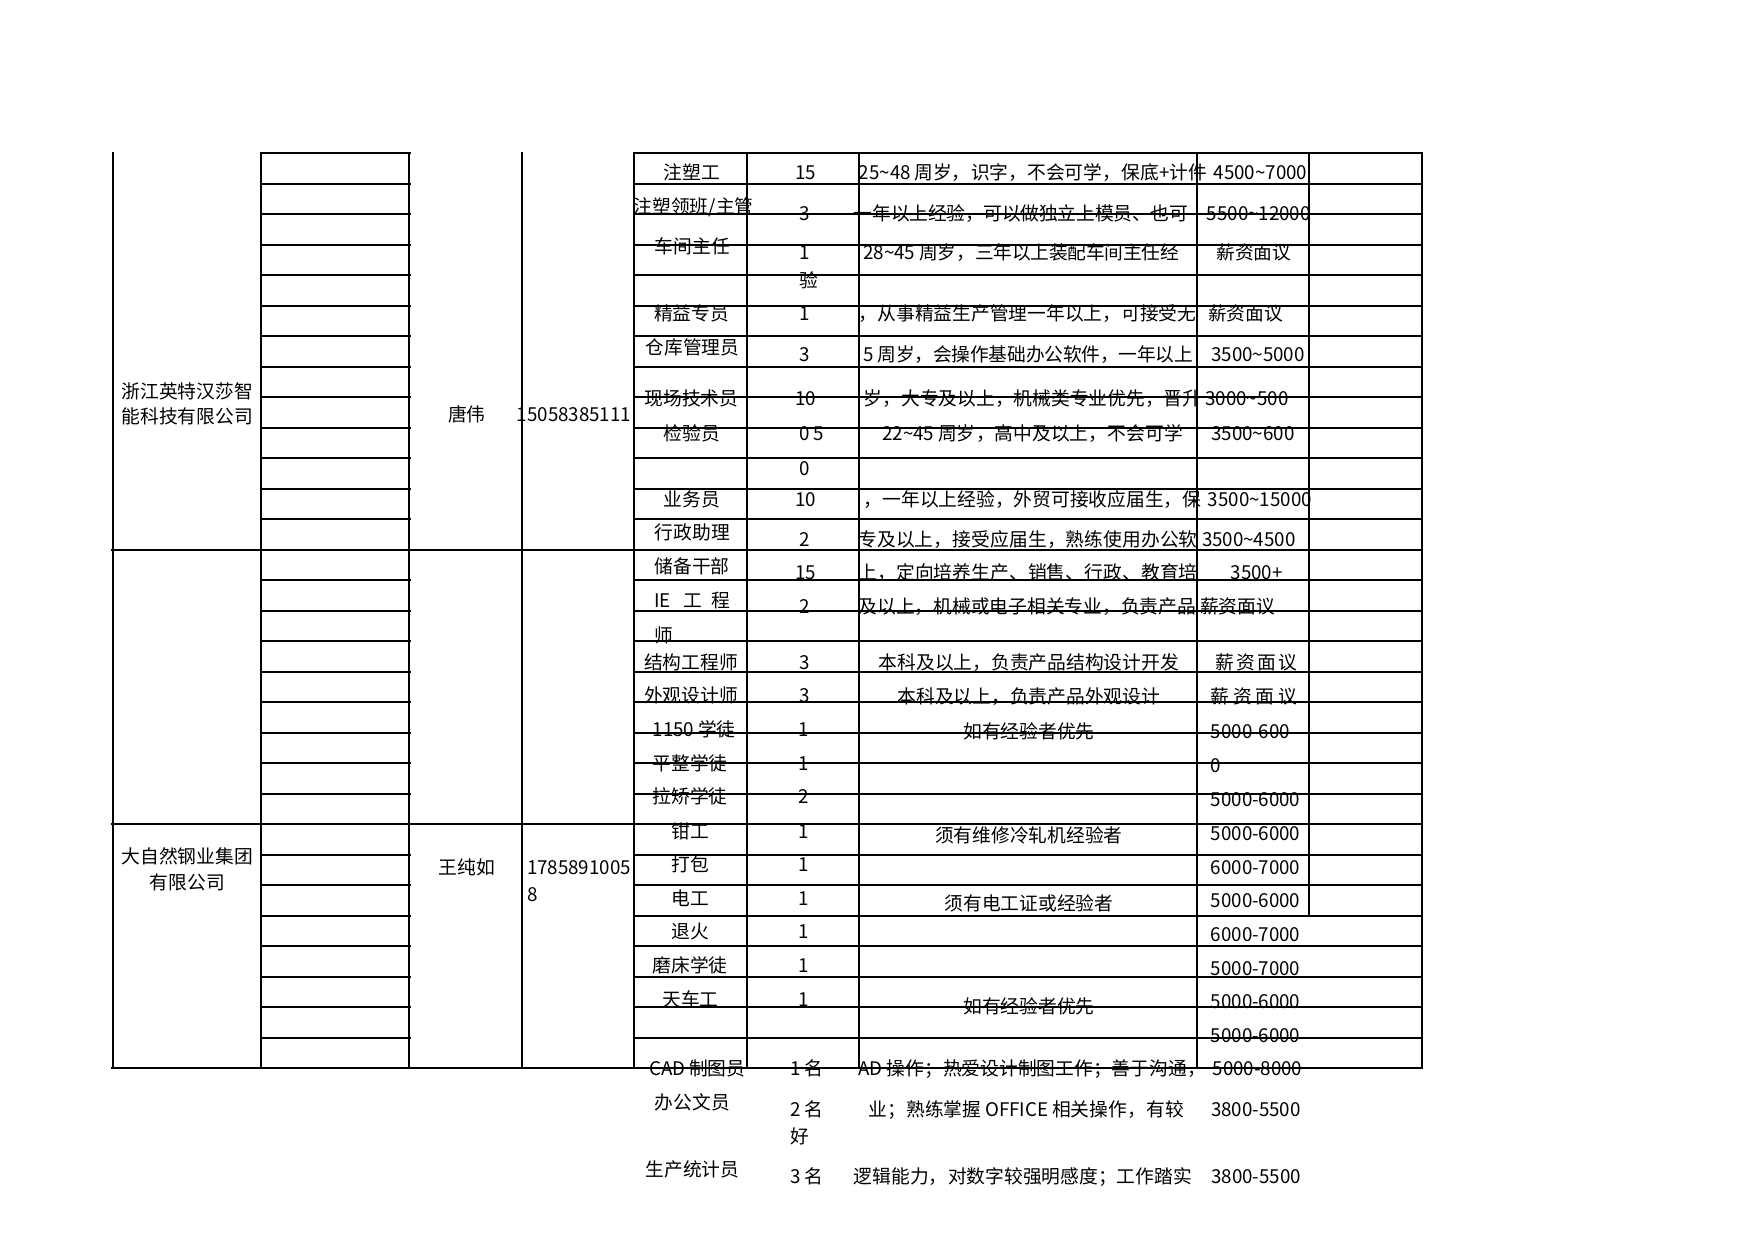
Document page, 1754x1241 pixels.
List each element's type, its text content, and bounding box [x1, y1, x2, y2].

text 电工 1 [635, 883, 809, 910]
text 3名 逻辑能力，对数字较强明感度；工作踏实 [790, 1162, 1194, 1189]
text 5000-6000 [1211, 785, 1502, 812]
text CAD制图员 1名 AD操作；热爱设计制图工作；善于沟通， 5000-8000 [649, 1054, 1502, 1081]
text 业务员 10 ，一年以上经验，外贸可接收应届生，保3500~15000 [663, 488, 1502, 511]
text 车间主任 [100, 232, 729, 259]
text 如有经验者优先 [877, 716, 1181, 743]
text 现场技术员检验员 [644, 384, 739, 446]
text 退火 1 [635, 917, 809, 944]
text 注塑工 15 25~48周岁，识字，不会可学，保底+计件 4500~7000 [663, 158, 1502, 185]
text 2 及以上，机械或电子相关专业，负责产品 薪资面议 [799, 592, 1502, 619]
text 17858910058 [527, 853, 631, 907]
text 如有经验者优先 [877, 992, 1181, 1019]
text 磨床学徒 1 [635, 951, 809, 978]
text 10 岁，大专及以上，机械类专业优先，晋升 3000~5000 5 22~45周岁，高中及以上，不会可学 3500~6000 [795, 384, 1297, 481]
text 钳工 1 [635, 816, 809, 843]
text 唐伟 15058385111 [448, 399, 631, 427]
text 外观设计师 3 [644, 681, 813, 708]
text 薪资面议薪资面议5000-6000 [1211, 648, 1297, 778]
text 3500~5000 [1211, 339, 1502, 366]
text 结构工程师 3 [644, 648, 813, 675]
text 2名 业；熟练掌握OFFICE相关操作，有较好 [790, 1094, 1190, 1148]
list 一年以上经验，可以做独立上模员、也可 [799, 199, 1194, 226]
text 5000-6000 [1211, 987, 1502, 1014]
text 5000-6000 [1211, 818, 1502, 846]
text 3 5周岁，会操作基础办公软件，一年以上 [799, 339, 1194, 366]
text 大自然钢业集团有限公司 [121, 842, 254, 895]
text 5000-6000 [1211, 1021, 1502, 1048]
text 1 28~45周岁，三年以上装配车间主任经验 [799, 238, 1195, 292]
text 本科及以上，负责产品结构设计开发本科及以上，负责产品外观设计 [877, 648, 1181, 709]
text 6000-7000 [1211, 919, 1502, 947]
text 5500~12000 [1207, 199, 1502, 226]
text 平整学徒 1 [635, 748, 809, 776]
text 15 上，定向培养生产、销售、行政、教育培 3500+ [795, 558, 1502, 585]
text 5000-6000 [1211, 886, 1502, 913]
text 王纯如 [438, 853, 499, 880]
text 3800-5500 [1211, 1094, 1502, 1121]
text 须有维修冷轧机经验者须有电工证或经验者 [934, 820, 1123, 916]
text 打包 1 [635, 849, 809, 877]
text 拉矫学徒 2 [635, 782, 809, 809]
text 注塑领班/主管 [100, 192, 753, 219]
text 生产统计员 [100, 1155, 739, 1182]
text 5000-7000 [1211, 953, 1502, 980]
text 办公文员 [100, 1088, 729, 1115]
text 3800-5500 [1211, 1162, 1502, 1189]
text 天车工 1 [635, 984, 809, 1012]
text 6000-7000 [1211, 853, 1502, 880]
text 2 专及以上，接受应届生，熟练使用办公软 3500~4500 [799, 524, 1502, 551]
text 薪资面议 [1216, 238, 1502, 265]
text 1150学徒 1 [635, 715, 809, 742]
text 浙江英特汉莎智能科技有限公司 [121, 377, 254, 429]
text 行政助理储备干部IE工程师 [654, 518, 729, 647]
text 精益专员 1 ，从事精益生产管理一年以上，可接受无 薪资面议 [654, 299, 1502, 326]
text 仓库管理员 [100, 333, 739, 360]
